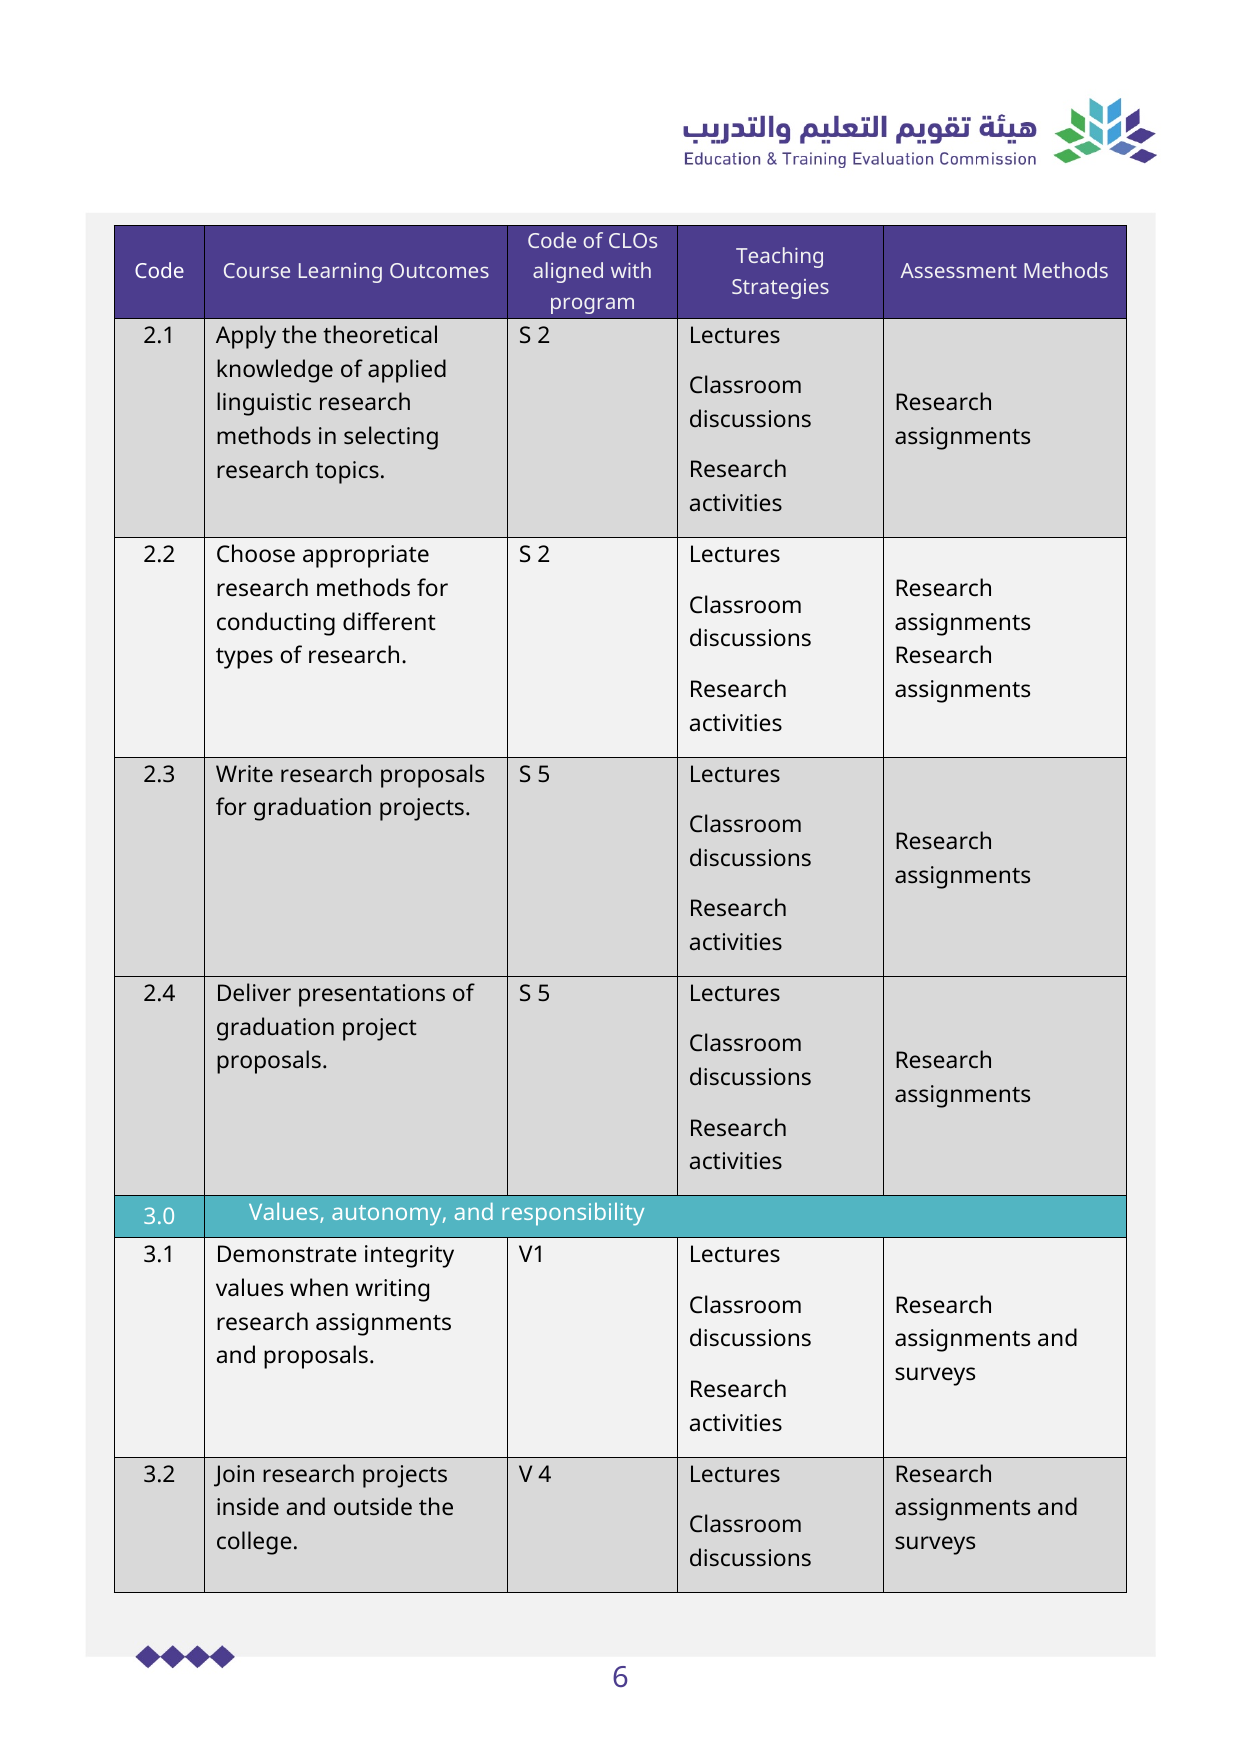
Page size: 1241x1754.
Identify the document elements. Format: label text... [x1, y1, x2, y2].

table_cell Lectures Classroom discussions Research activities [678, 758, 883, 976]
table_cell 3.2 [115, 1458, 204, 1592]
table_header Course Learning Outcomes [205, 226, 507, 318]
table_cell S 2 [508, 319, 677, 537]
table_cell Values, autonomy, and responsibility [205, 1196, 1126, 1237]
table_cell Research assignments and surveys [884, 1458, 1126, 1592]
table_cell Choose appropriate research methods for conducting different types of research. [205, 538, 507, 757]
table_header Code of CLOs aligned with program [508, 226, 677, 318]
table_header Assessment Methods [884, 226, 1126, 318]
table_cell 3.1 [115, 1238, 204, 1457]
picture [2, 1, 1241, 1753]
table_cell S 5 [508, 758, 677, 976]
table_cell 3.0 [115, 1196, 204, 1237]
table_cell Research assignments Research assignments [884, 538, 1126, 757]
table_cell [205, 1458, 507, 1592]
table_cell Apply the theoretical knowledge of applied linguistic research methods in selecting research topics. [205, 319, 507, 537]
table_cell Research assignments [884, 319, 1126, 537]
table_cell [678, 1238, 883, 1457]
table_cell 2.3 [115, 758, 204, 976]
table_cell 2.2 [115, 538, 204, 757]
table_cell Lectures Classroom discussions Research activities [678, 538, 883, 757]
table_cell S 5 [508, 977, 677, 1195]
table_cell Write research proposals for graduation projects. [205, 758, 507, 976]
table_cell Research assignments [884, 977, 1126, 1195]
table_cell V 4 [508, 1458, 677, 1592]
table_header Code [115, 226, 204, 318]
table_cell V1 [508, 1238, 677, 1457]
table_cell Deliver presentations of graduation project proposals. [205, 977, 507, 1195]
table_cell Lectures Classroom discussions Research activities [678, 977, 883, 1195]
table_cell Research assignments [884, 758, 1126, 976]
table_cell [678, 1458, 883, 1592]
table_header Teaching Strategies [678, 226, 883, 318]
table_cell 2.1 [115, 319, 204, 537]
table_cell Research assignments and surveys [884, 1238, 1126, 1457]
table_cell S 2 [508, 538, 677, 757]
table_cell Demonstrate integrity values when writing research assignments and proposals. [205, 1238, 507, 1457]
table_cell 2.4 [115, 977, 204, 1195]
table_cell Lectures Classroom discussions Research activities [678, 319, 883, 537]
